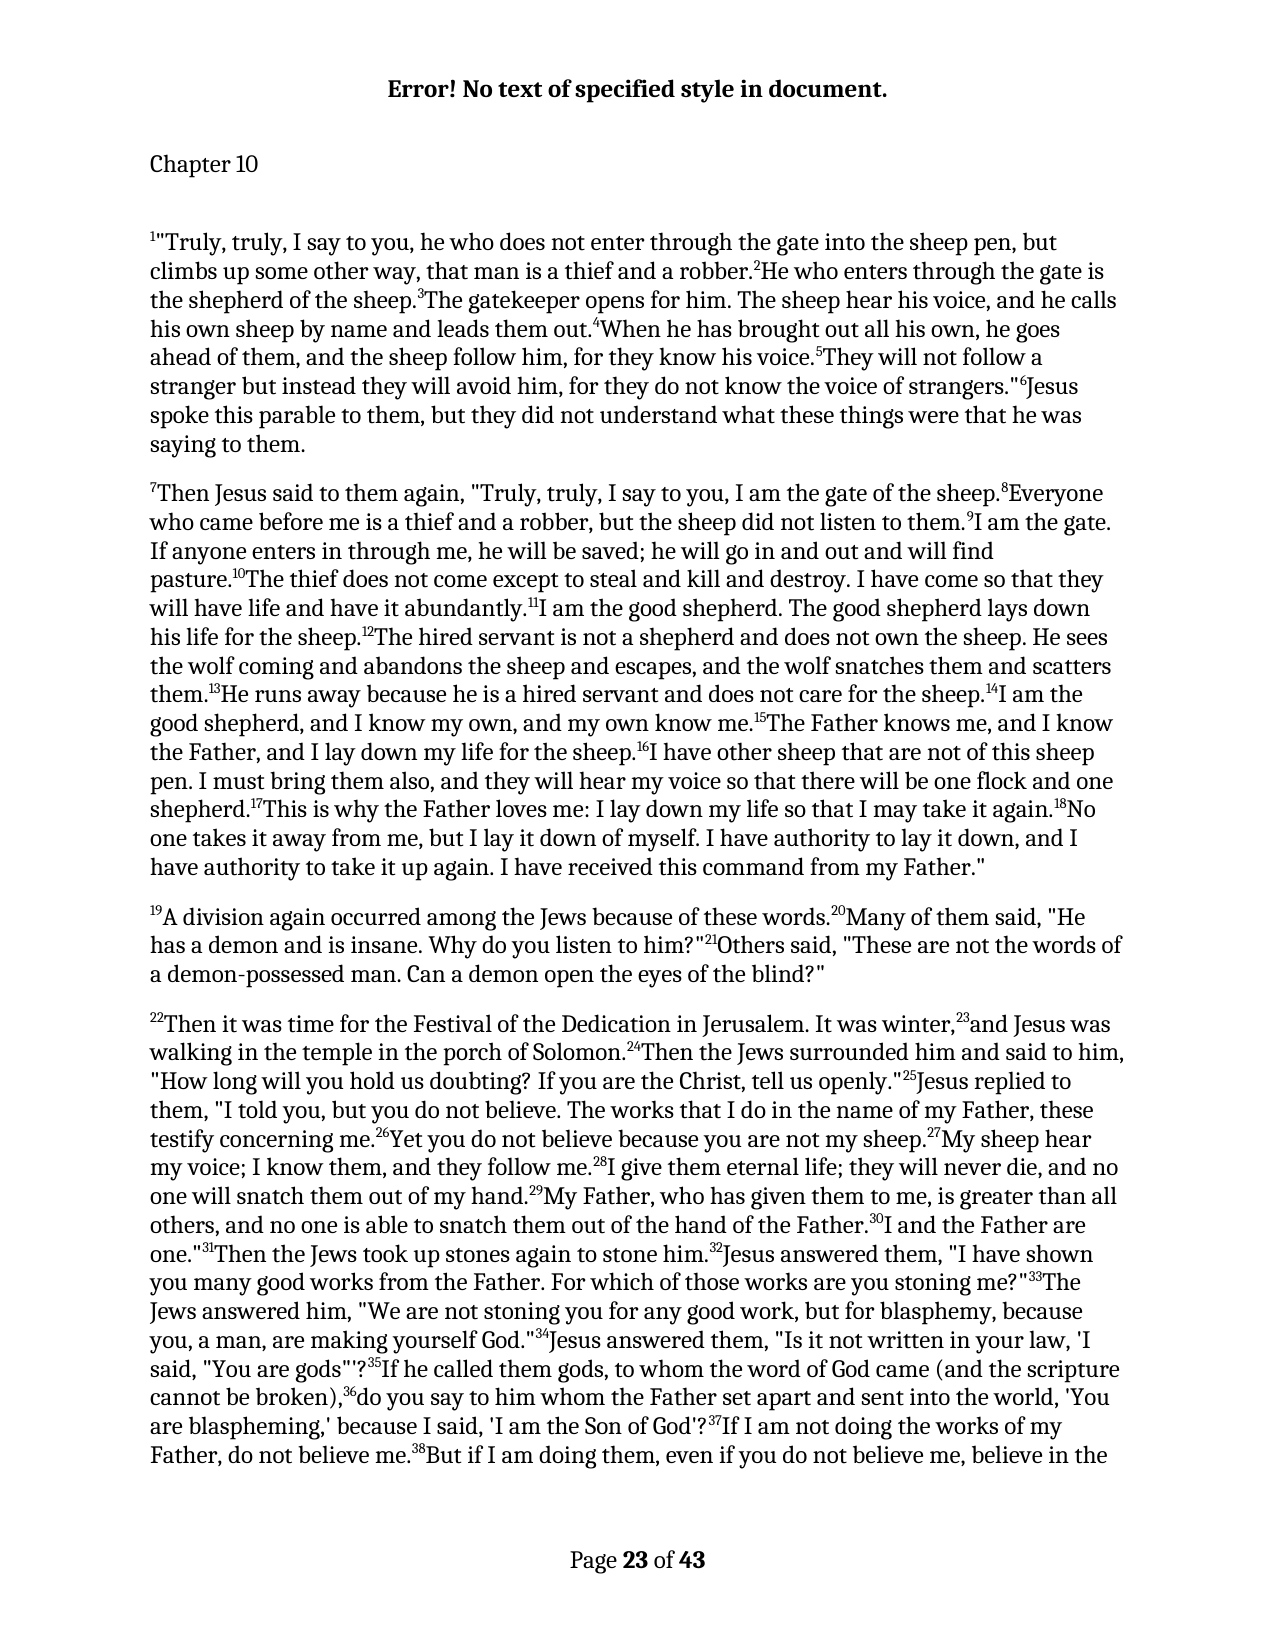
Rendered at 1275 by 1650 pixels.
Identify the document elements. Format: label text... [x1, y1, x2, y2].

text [150, 1009, 1125, 1469]
text 19A division again occurred among the Jews because of these words.20Many of them said, "He has a demon and is insane. Why do you listen to him?"21Others said, "These are not the words of a demon-possessed man. Can a demon open the eyes of the blind?" [150, 902, 1125, 989]
text Chapter 10 [150, 150, 1125, 207]
text 7Then Jesus said to them again, "Truly, truly, I say to you, I am the gate of the sheep.8Everyone who came before me is a thief and a robber, but the sheep did not listen to them.9I am the gate. If anyone enters in through me, he will be saved; he will go in and out and will find pasture.10The thief does not come except to steal and kill and destroy. I have come so that they will have life and have it abundantly.11I am the good shepherd. The good shepherd lays down his life for the sheep.12The hired servant is not a shepherd and does not own the sheep. He sees the wolf coming and abandons the sheep and escapes, and the wolf snatches them and scatters them.13He runs away because he is a hired servant and does not care for the sheep.14I am the good shepherd, and I know my own, and my own know me.15The Father knows me, and I know the Father, and I lay down my life for the sheep.16I have other sheep that are not of this sheep pen. I must bring them also, and they will hear my voice so that there will be one flock and one shepherd.17This is why the Father loves me: I lay down my life so that I may take it again.18No one takes it away from me, but I lay it down of myself. I have authority to lay it down, and I have authority to take it up again. I have received this command from my Father." [150, 479, 1125, 882]
text 1"Truly, truly, I say to you, he who does not enter through the gate into the sheep pen, but climbs up some other way, that man is a thief and a robber.2He who enters through the gate is the shepherd of the sheep.3The gatekeeper opens for him. The sheep hear his voice, and he calls his own sheep by name and leads them out.4When he has brought out all his own, he goes ahead of them, and the sheep follow him, for they know his voice.5They will not follow a stranger but instead they will avoid him, for they do not know the voice of strangers."6Jesus spoke this parable to them, but they did not understand what these things were that he was saying to them. [150, 228, 1125, 458]
